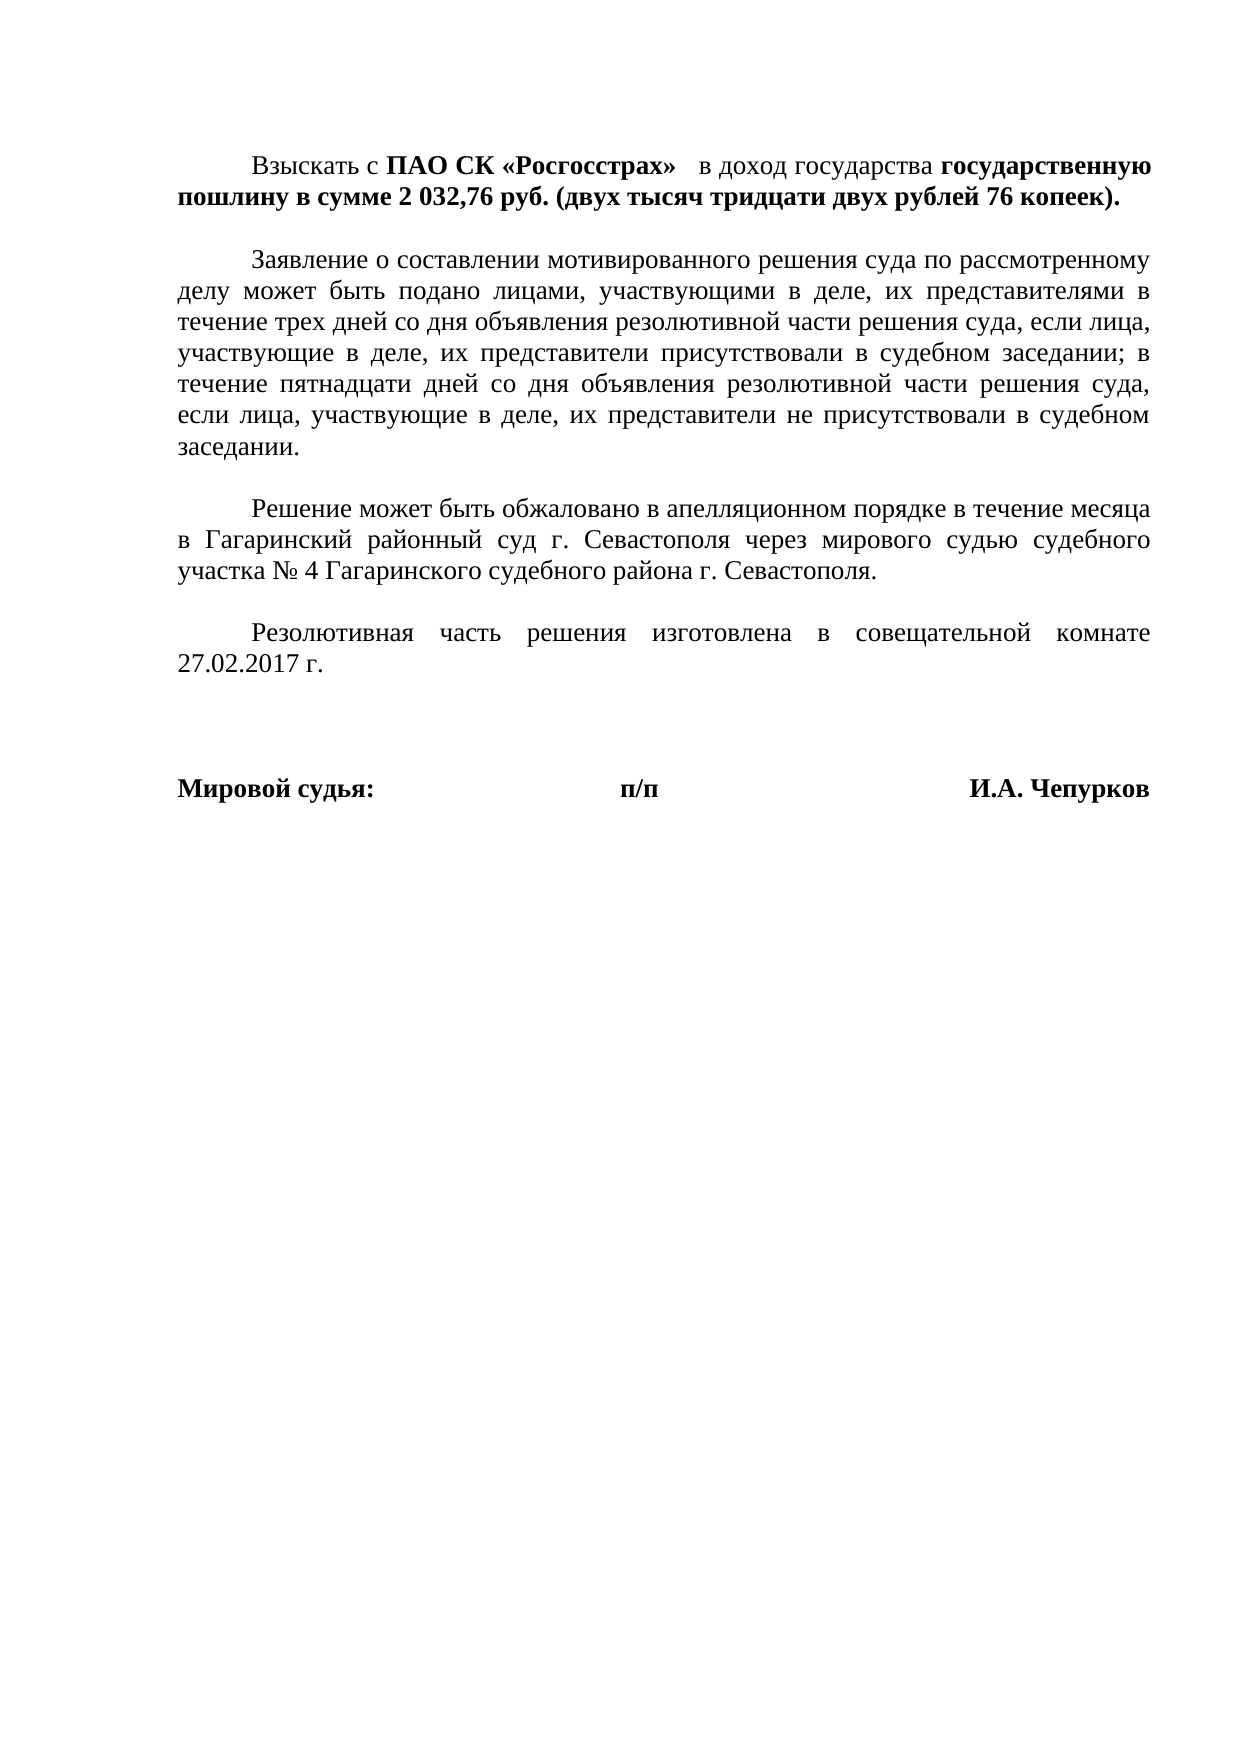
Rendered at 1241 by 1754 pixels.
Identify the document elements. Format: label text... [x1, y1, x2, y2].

text Резолютивная часть решения изготовлена в совещательной комнате 27.02.2017 г. [177, 616, 1152, 679]
text Заявление о составлении мотивированного решения суда по рассмотренному делу может быть подано лицами, участвующими в деле, их представителями в течение трех дней со дня объявления резолютивной части решения суда, если лица, участвующие в деле, их представители присутствовали в судебном заседании; в течение пятнадцати дней со дня объявления резолютивной части решения суда, если лица, участвующие в деле, их представители не присутствовали в судебном заседании. [177, 243, 1152, 461]
text Взыскать с ПАО СК «Росгосстрах» в доход государства государственную пошлину в сумме 2 032,76 руб. (двух тысяч тридцати двух рублей 76 копеек). [177, 149, 1152, 212]
text Решение может быть обжаловано в апелляционном порядке в течение месяца в Гагаринский районный суд г. Севастополя через мирового судью судебного участка № 4 Гагаринского судебного района г. Севастополя. [177, 492, 1152, 585]
text Мировой судья: п/п И.А. Чепурков [177, 772, 1152, 803]
